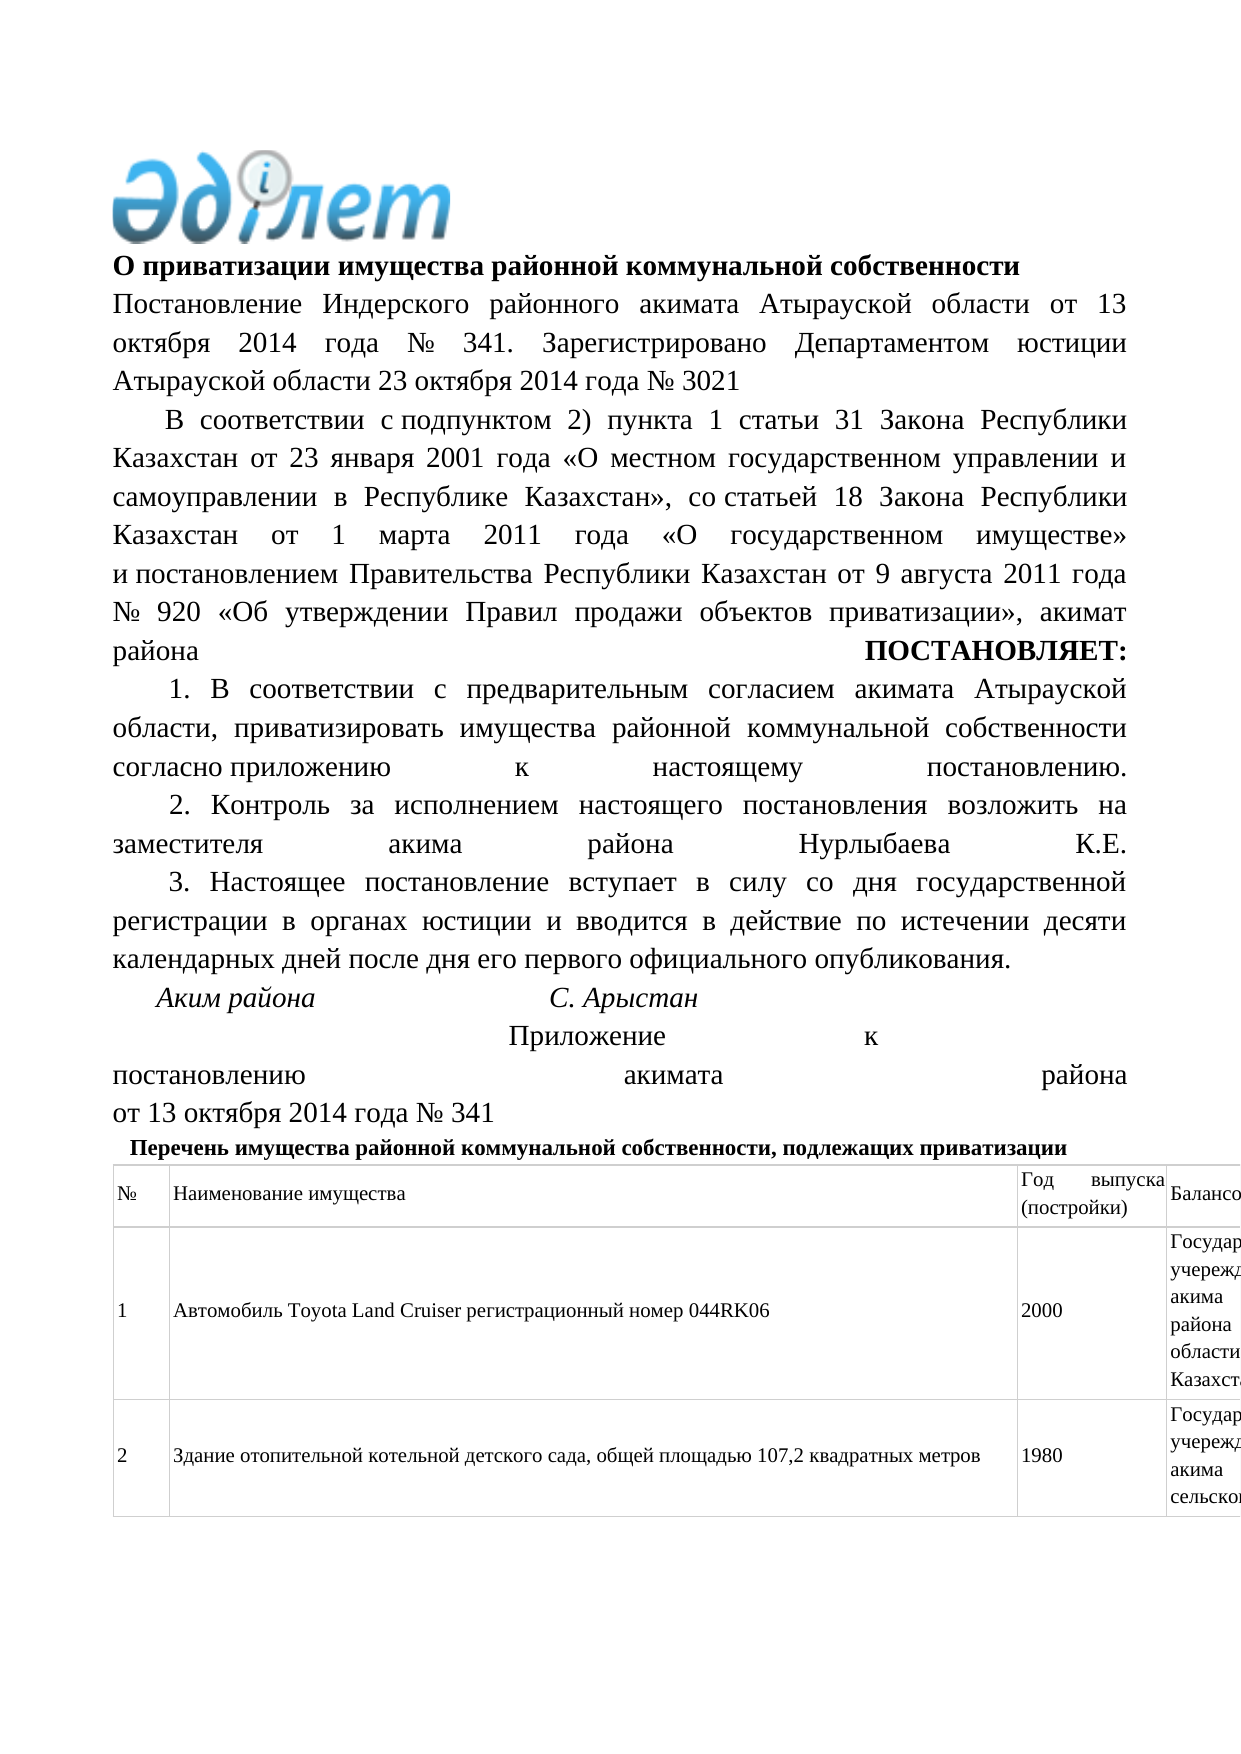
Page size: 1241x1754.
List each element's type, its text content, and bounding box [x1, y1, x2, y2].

picture [112, 150, 451, 244]
table_cell 2000 [1018, 1228, 1166, 1399]
table_cell Здание отопительной котельной детского сада, общей площадью 107,2 квадратных метров [170, 1400, 1017, 1516]
table_cell Автомобиль Toyota Land Cruiser регистрационный номер 044RK06 [170, 1228, 1017, 1399]
table_header Балансодержатель [1167, 1166, 1240, 1226]
table_header Год выпуска (постройки) [1018, 1166, 1166, 1226]
text Приложение к постановлению акимата района от 13 октября 2014 года № 341 [112, 1018, 1128, 1129]
table_header № [114, 1166, 169, 1226]
table_cell Государственное учереждение «Аппарат акима Орликовского сельского округа» [1167, 1400, 1240, 1516]
table_cell Государственное учереждение «Аппарат акима Индерского района Атырауской области Республики Казахстан» [1167, 1228, 1240, 1399]
text О приватизации имущества районной коммунальной собственности [112, 248, 1128, 281]
text В соответствии с подпунктом 2) пункта 1 статьи 31 Закона Республики Казахстан от 23 января 2001 года «О местном государственном управлении и самоуправлении в Республике Казахстан», со статьей 18 Закона Республики Казахстан от 1 марта 2011 года «О государственном имуществе» и постановлением Правительства Республики Казахстан от 9 августа 2011 года № 920 «Об утверждении Правил продажи объектов приватизации», акимат района ПОСТАНОВЛЯЕТ: 1. В соответствии с предварительным согласием акимата Атырауской области, приватизировать имущества районной коммунальной собственности согласно приложению к настоящему постановлению. 2. Контроль за исполнением настоящего постановления возложить на заместителя акима района Нурлыбаева К.Е. 3. Настоящее постановление вступает в силу со дня государственной регистрации в органах юстиции и вводится в действие по истечении десяти календарных дней после дня его первого официального опубликования. [112, 402, 1128, 975]
table_cell 2 [114, 1400, 169, 1516]
text Перечень имущества районной коммунальной собственности, подлежащих приватизации [112, 1134, 1128, 1160]
text Постановление Индерского районного акимата Атырауской области от 13 октября 2014 года № 341. Зарегистрировано Департаментом юстиции Атырауской области 23 октября 2014 года № 3021 [112, 286, 1128, 397]
table_cell 1 [114, 1228, 169, 1399]
table_cell 1980 [1018, 1400, 1166, 1516]
text Аким района С. Арыстан [112, 980, 1128, 1013]
table_header Наименование имущества [170, 1166, 1017, 1226]
